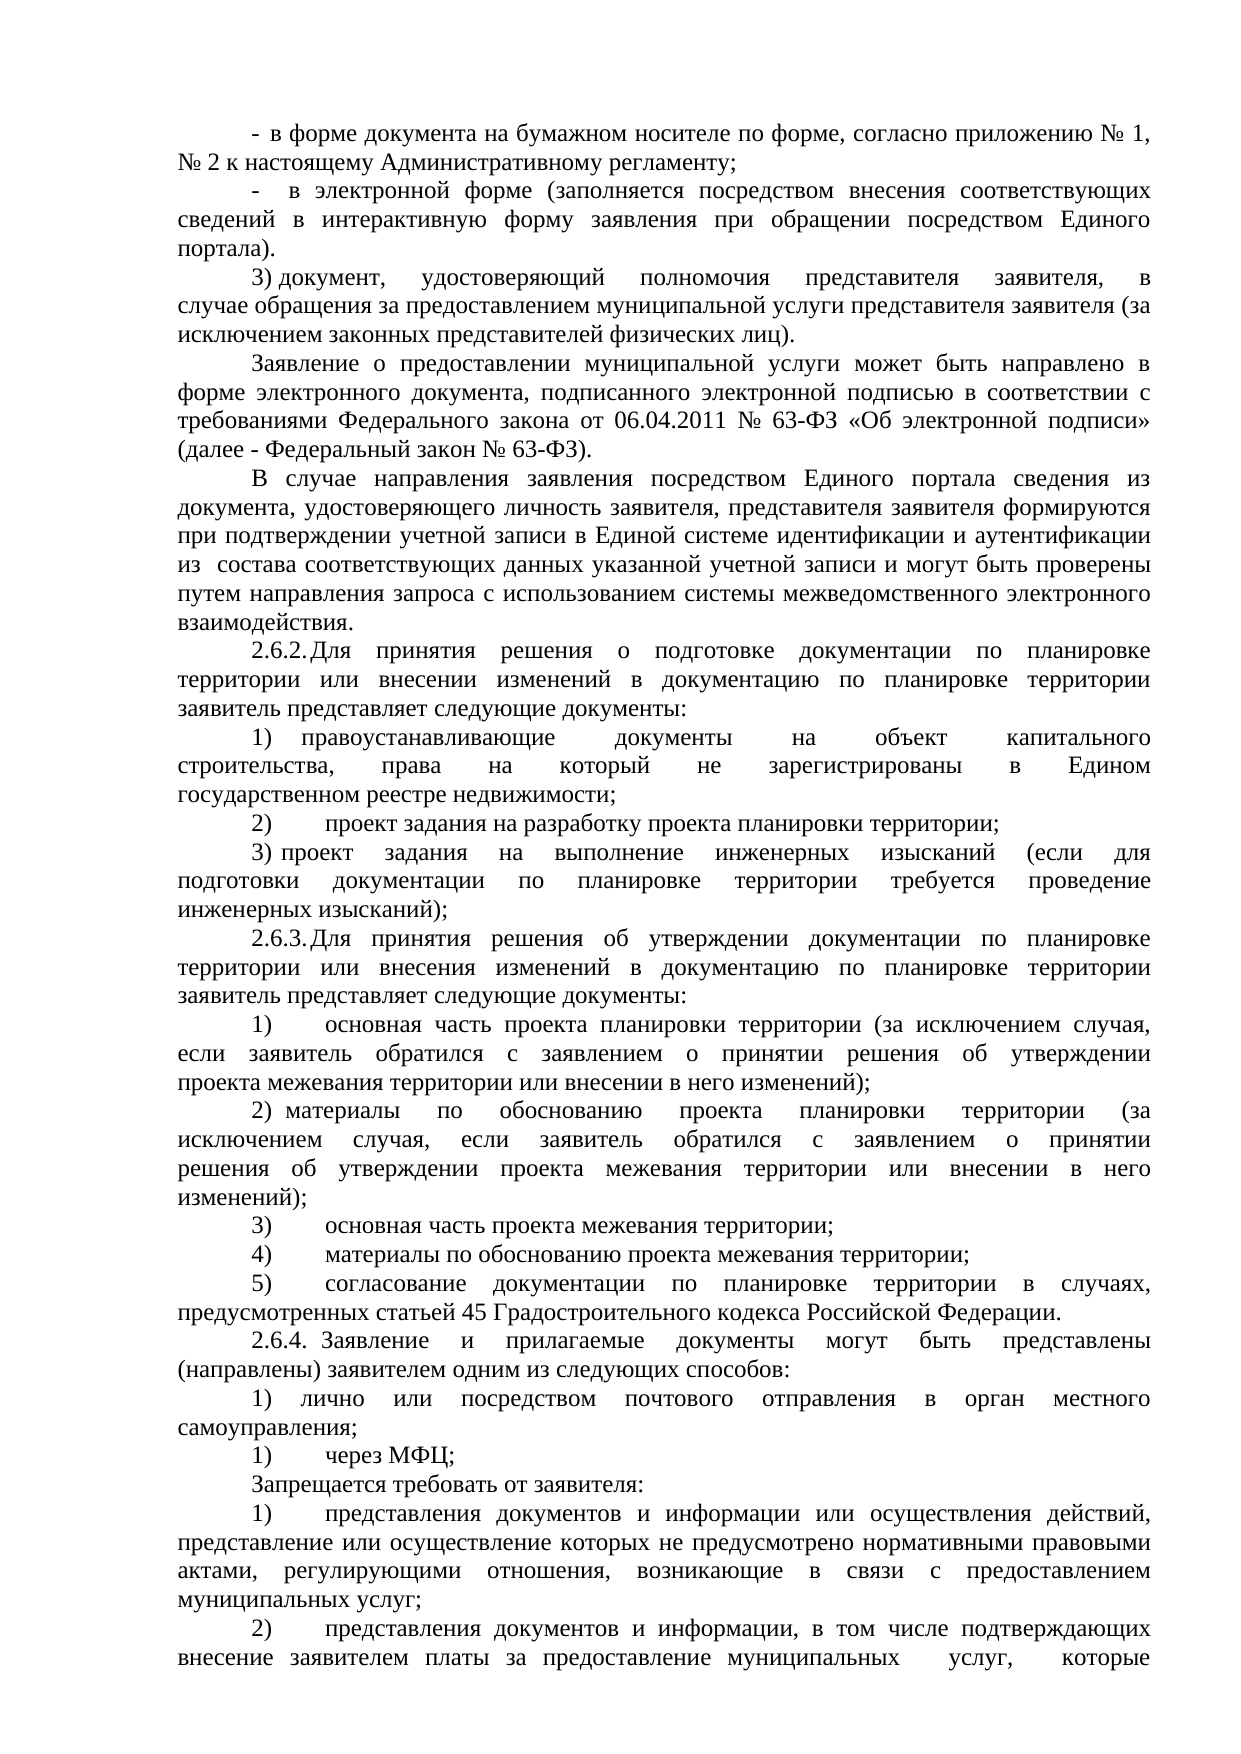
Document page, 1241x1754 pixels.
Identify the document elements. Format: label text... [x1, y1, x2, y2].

list представления документов и информации или осуществления действий, представление или осуществление которых не предусмотрено нормативными правовыми актами, регулирующими отношения, возникающие в связи с предоставлением муниципальных услуг; [177, 1498, 1152, 1613]
text 2.6.3. Для принятия решения об утверждении документации по планировке территории или внесения изменений в документацию по планировке территории заявитель представляет следующие документы: [177, 923, 1152, 1009]
text 1) основная часть проекта планировки территории (за исключением случая, если заявитель обратился с заявлением о принятии решения об утверждении проекта межевания территории или внесении в него изменений); [177, 1009, 1152, 1096]
text В случае направления заявления посредством Единого портала сведения из документа, удостоверяющего личность заявителя, представителя заявителя формируются при подтверждении учетной записи в Единой системе идентификации и аутентификации из состава соответствующих данных указанной учетной записи и могут быть проверены путем направления запроса с использованием системы межведомственного электронного взаимодействия. [177, 463, 1152, 636]
text 2) проект задания на разработку проекта планировки территории; [177, 808, 1152, 837]
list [177, 1613, 1152, 1671]
text 1) лично или посредством почтового отправления в орган местного самоуправления; [177, 1383, 1152, 1441]
text - в форме документа на бумажном носителе по форме, согласно приложению № 1, № 2 к настоящему Административному регламенту; [177, 118, 1152, 176]
text - в электронной форме (заполняется посредством внесения соответствующих сведений в интерактивную форму заявления при обращении посредством Единого портала). [177, 176, 1152, 262]
list основная часть проекта межевания территории; [177, 1211, 1152, 1239]
text 3) документ, удостоверяющий полномочия представителя заявителя, в случае обращения за предоставлением муниципальной услуги представителя заявителя (за исключением законных представителей физических лиц). [177, 262, 1152, 348]
text Запрещается требовать от заявителя: [251, 1469, 882, 1498]
text Заявление о предоставлении муниципальной услуги может быть направлено в форме электронного документа, подписанного электронной подписью в соответствии с требованиями Федерального закона от 06.04.2011 № 63-ФЗ «Об электронной подписи» (далее - Федеральный закон № 63-ФЗ). [177, 348, 1151, 463]
text 2.6.4. Заявление и прилагаемые документы могут быть представлены (направлены) заявителем одним из следующих способов: [177, 1326, 1152, 1383]
list материалы по обоснованию проекта межевания территории; [177, 1239, 1152, 1268]
list через МФЦ; [177, 1441, 1152, 1469]
text 3) проект задания на выполнение инженерных изысканий (если для подготовки документации по планировке территории требуется проведение инженерных изысканий); [177, 837, 1152, 923]
text 2.6.2. Для принятия решения о подготовке документации по планировке территории или внесении изменений в документацию по планировке территории заявитель представляет следующие документы: [177, 636, 1152, 722]
list согласование документации по планировке территории в случаях, предусмотренных статьей 45 Градостроительного кодекса Российской Федерации. [177, 1268, 1152, 1326]
text 2) материалы по обоснованию проекта планировки территории (за исключением случая, если заявитель обратился с заявлением о принятии решения об утверждении проекта межевания территории или внесении в него изменений); [177, 1096, 1152, 1211]
text 1) правоустанавливающие документы на объект капитального строительства, права на который не зарегистрированы в Едином государственном реестре недвижимости; [177, 722, 1152, 808]
